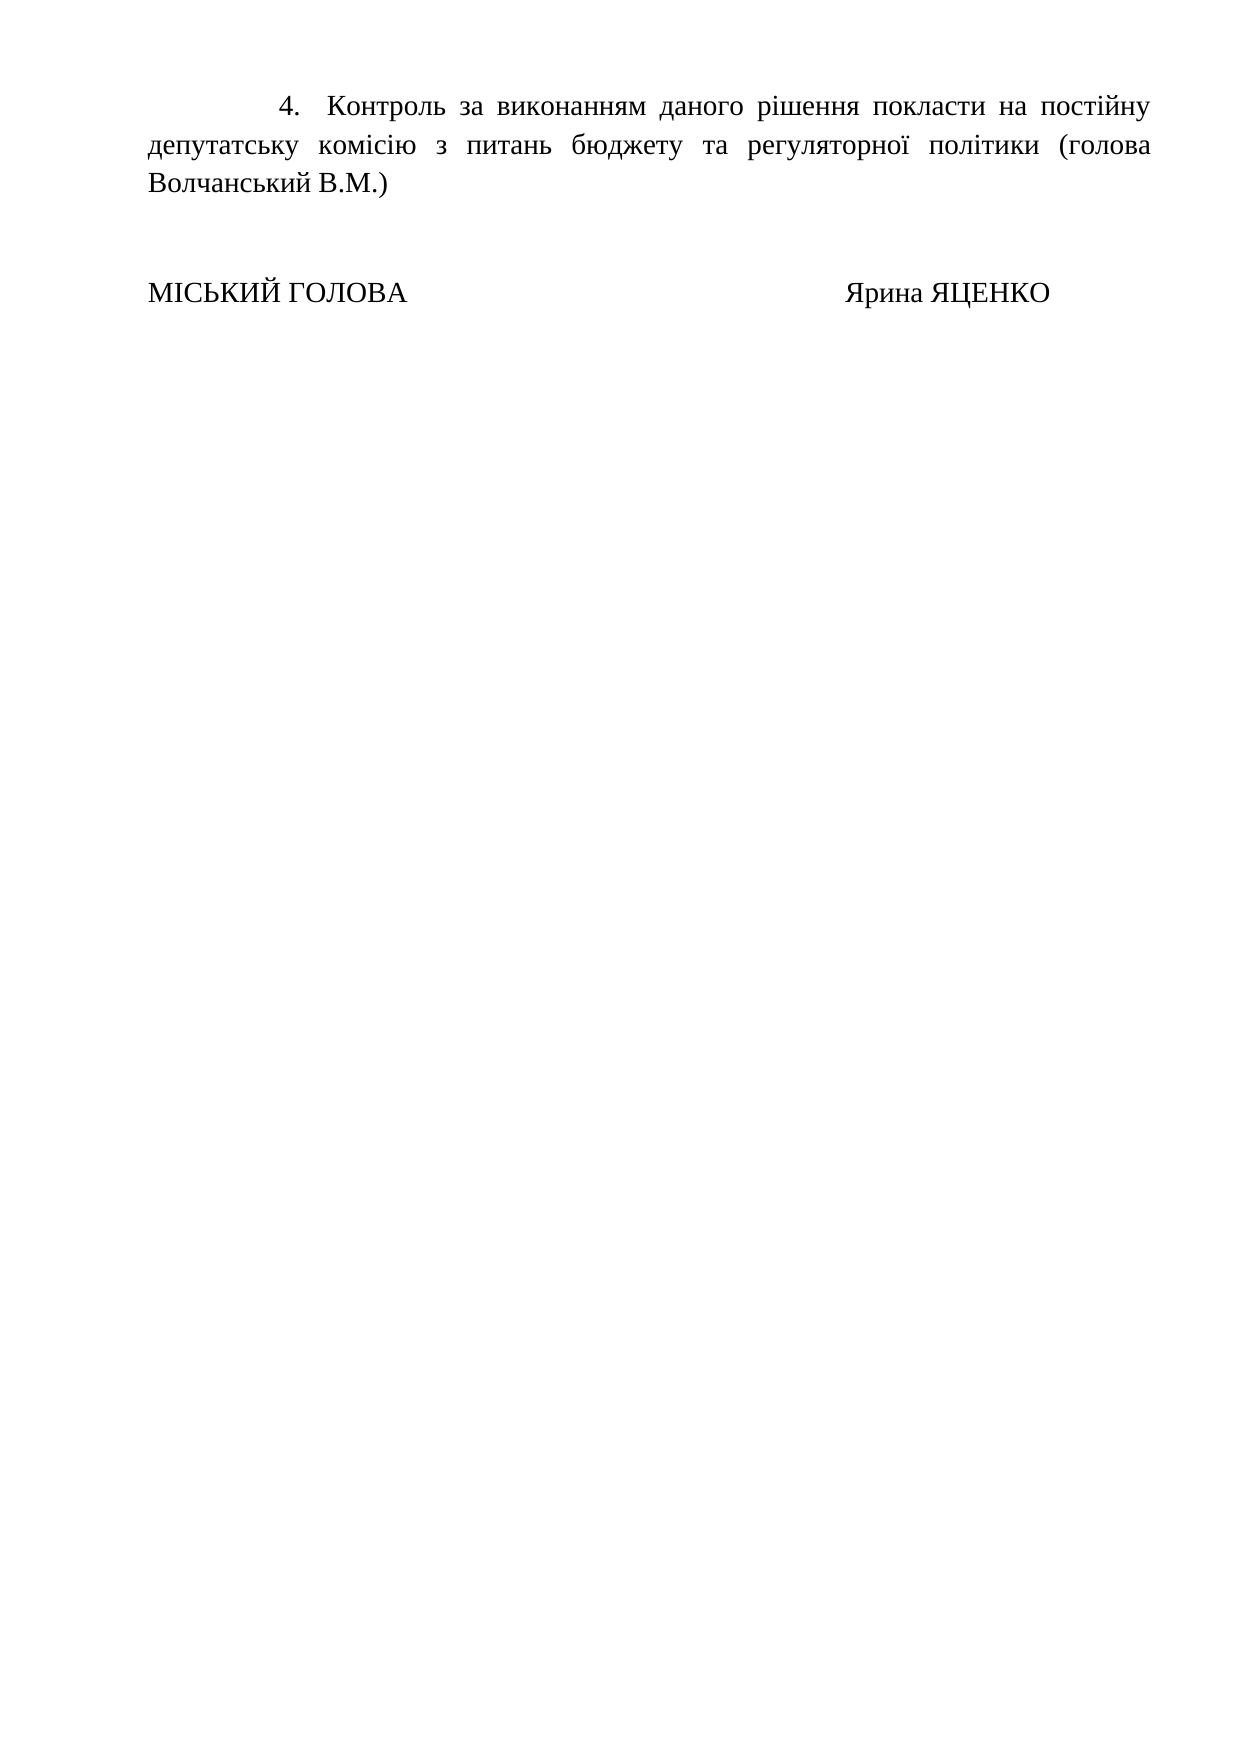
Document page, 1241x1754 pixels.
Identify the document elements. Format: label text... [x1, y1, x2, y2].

text 4. Контроль за виконанням даного рішення покласти на постійну депутатську комісію з питань бюджету та регуляторної політики (голова Волчанський В.М.) [148, 88, 1152, 199]
text МІСЬКИЙ ГОЛОВА Ярина ЯЦЕНКО [148, 275, 1152, 308]
